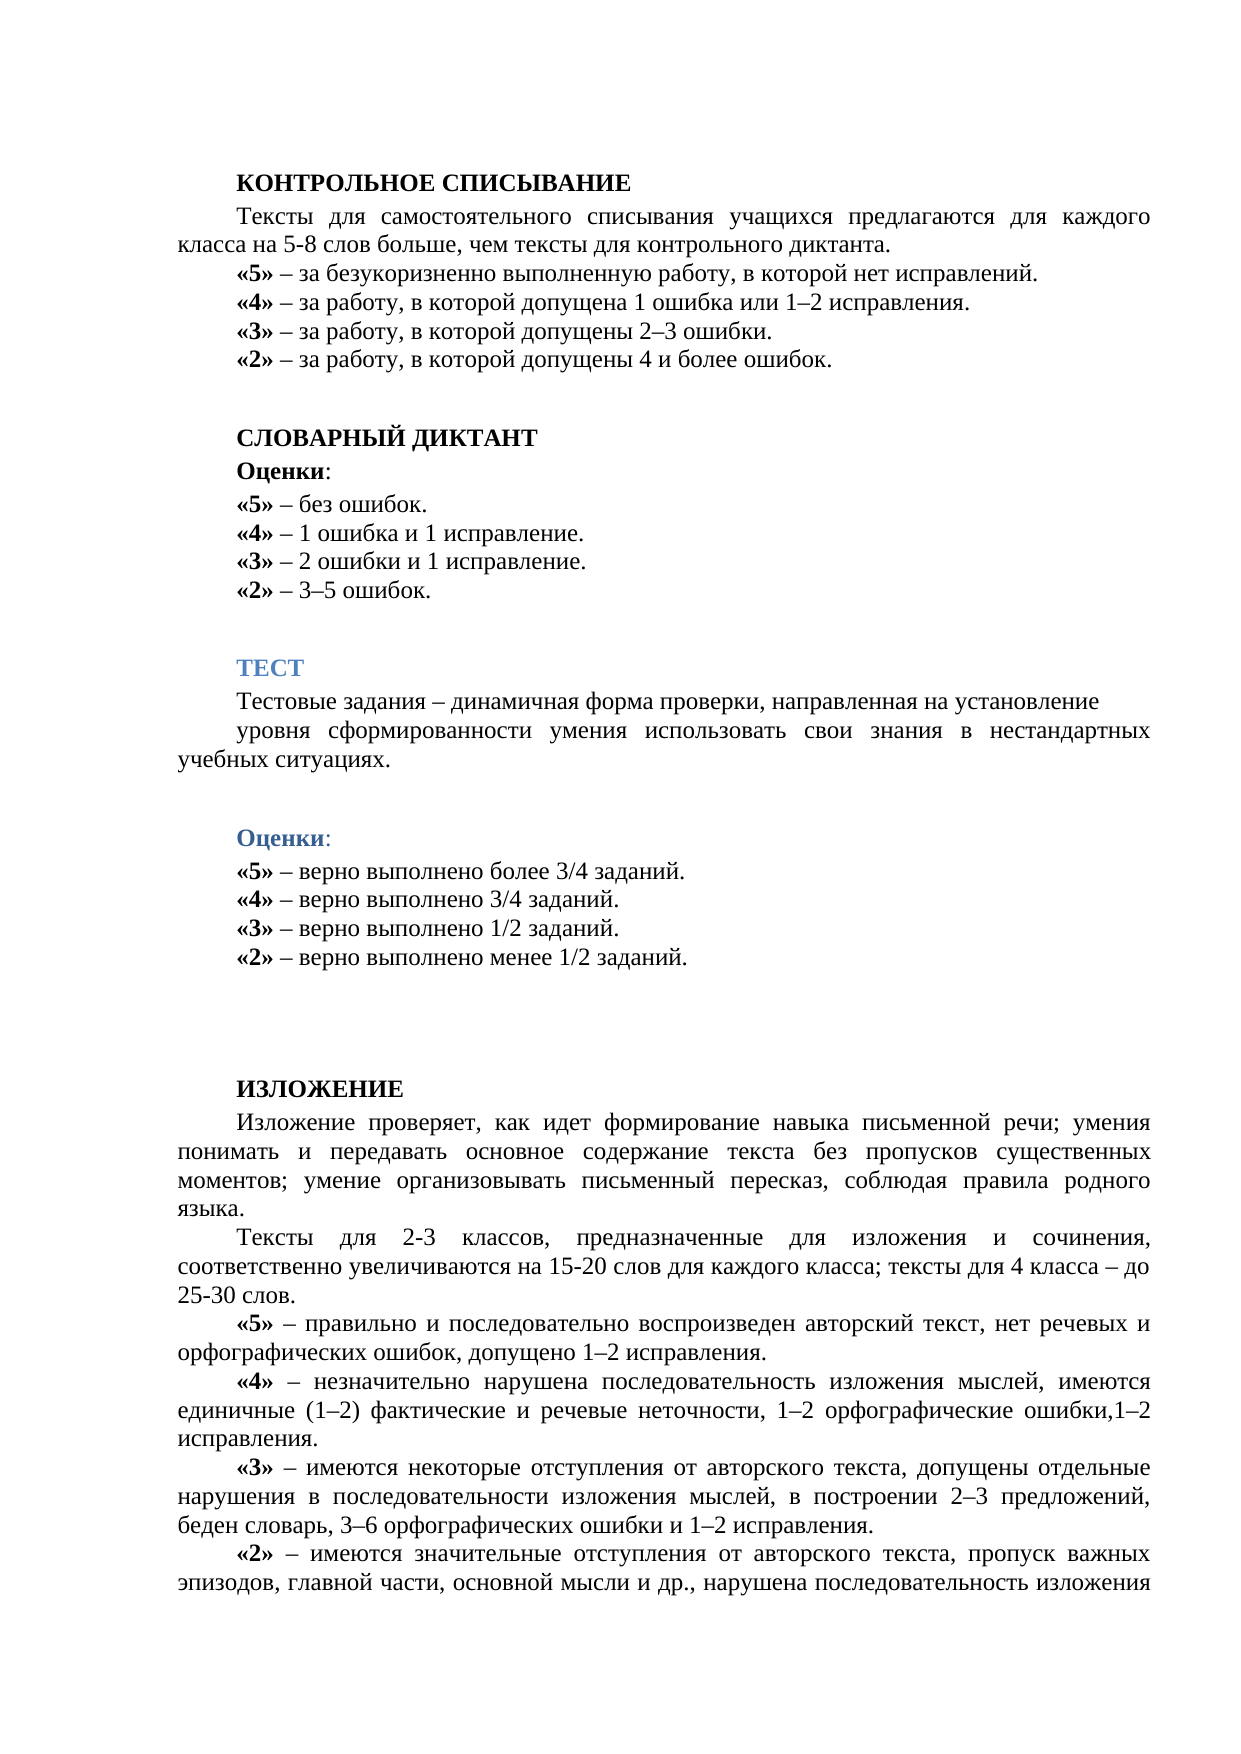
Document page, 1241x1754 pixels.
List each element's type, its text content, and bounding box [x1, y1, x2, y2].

text «2» – 3–5 ошибок. [177, 575, 1152, 604]
text «5» – без ошибок. [177, 489, 1152, 518]
subtitle ТЕСТ [177, 653, 1152, 682]
text «4» – за работу, в которой допущена 1 ошибка или 1–2 исправления. [177, 287, 1152, 316]
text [177, 1538, 1152, 1596]
text «5» – за безукоризненно выполненную работу, в которой нет исправлений. [177, 258, 1152, 287]
text Оценки: [177, 456, 1152, 484]
text «3» – за работу, в которой допущены 2–3 ошибки. [177, 316, 1152, 344]
subtitle КОНТРОЛЬНОЕ СПИСЫВАНИЕ [177, 168, 1152, 196]
subtitle СЛОВАРНЫЙ ДИКТАНТ [177, 423, 1152, 452]
text «2» – за работу, в которой допущены 4 и более ошибок. [177, 344, 1152, 373]
text Тексты для самостоятельного списывания учащихся предлагаются для каждого класса на 5-8 слов больше, чем тексты для контрольного диктанта. [177, 201, 1152, 258]
text Тестовые задания – динамичная форма проверки, направленная на установление [177, 686, 1152, 715]
subtitle ИЗЛОЖЕНИЕ [177, 1074, 1152, 1103]
text «3» – имеются некоторые отступления от авторского текста, допущены отдельные нарушения в последовательности изложения мыслей, в построении 2–3 предложений, беден словарь, 3–6 орфографических ошибки и 1–2 исправления. [177, 1452, 1152, 1538]
subtitle Оценки: [177, 823, 1152, 851]
text «2» – верно выполнено менее 1/2 заданий. [177, 942, 1152, 971]
text «4» – 1 ошибка и 1 исправление. [177, 518, 1152, 546]
text Изложение проверяет, как идет формирование навыка письменной речи; умения понимать и передавать основное содержание текста без пропусков существенных моментов; умение организовывать письменный пересказ, соблюдая правила родного языка. [177, 1107, 1152, 1222]
text «5» – правильно и последовательно воспроизведен авторский текст, нет речевых и орфографических ошибок, допущено 1–2 исправления. [177, 1308, 1152, 1366]
text «5» – верно выполнено более 3/4 заданий. [177, 856, 1152, 884]
text Тексты для 2-3 классов, предназначенные для изложения и сочинения, соответственно увеличиваются на 15-20 слов для каждого класса; тексты для 4 класса – до 25-30 слов. [177, 1222, 1152, 1308]
text «3» – 2 ошибки и 1 исправление. [177, 546, 1152, 575]
text «3» – верно выполнено 1/2 заданий. [177, 913, 1152, 942]
text уровня сформированности умения использовать свои знания в нестандартных учебных ситуациях. [177, 715, 1152, 773]
text «4» – верно выполнено 3/4 заданий. [177, 884, 1152, 913]
